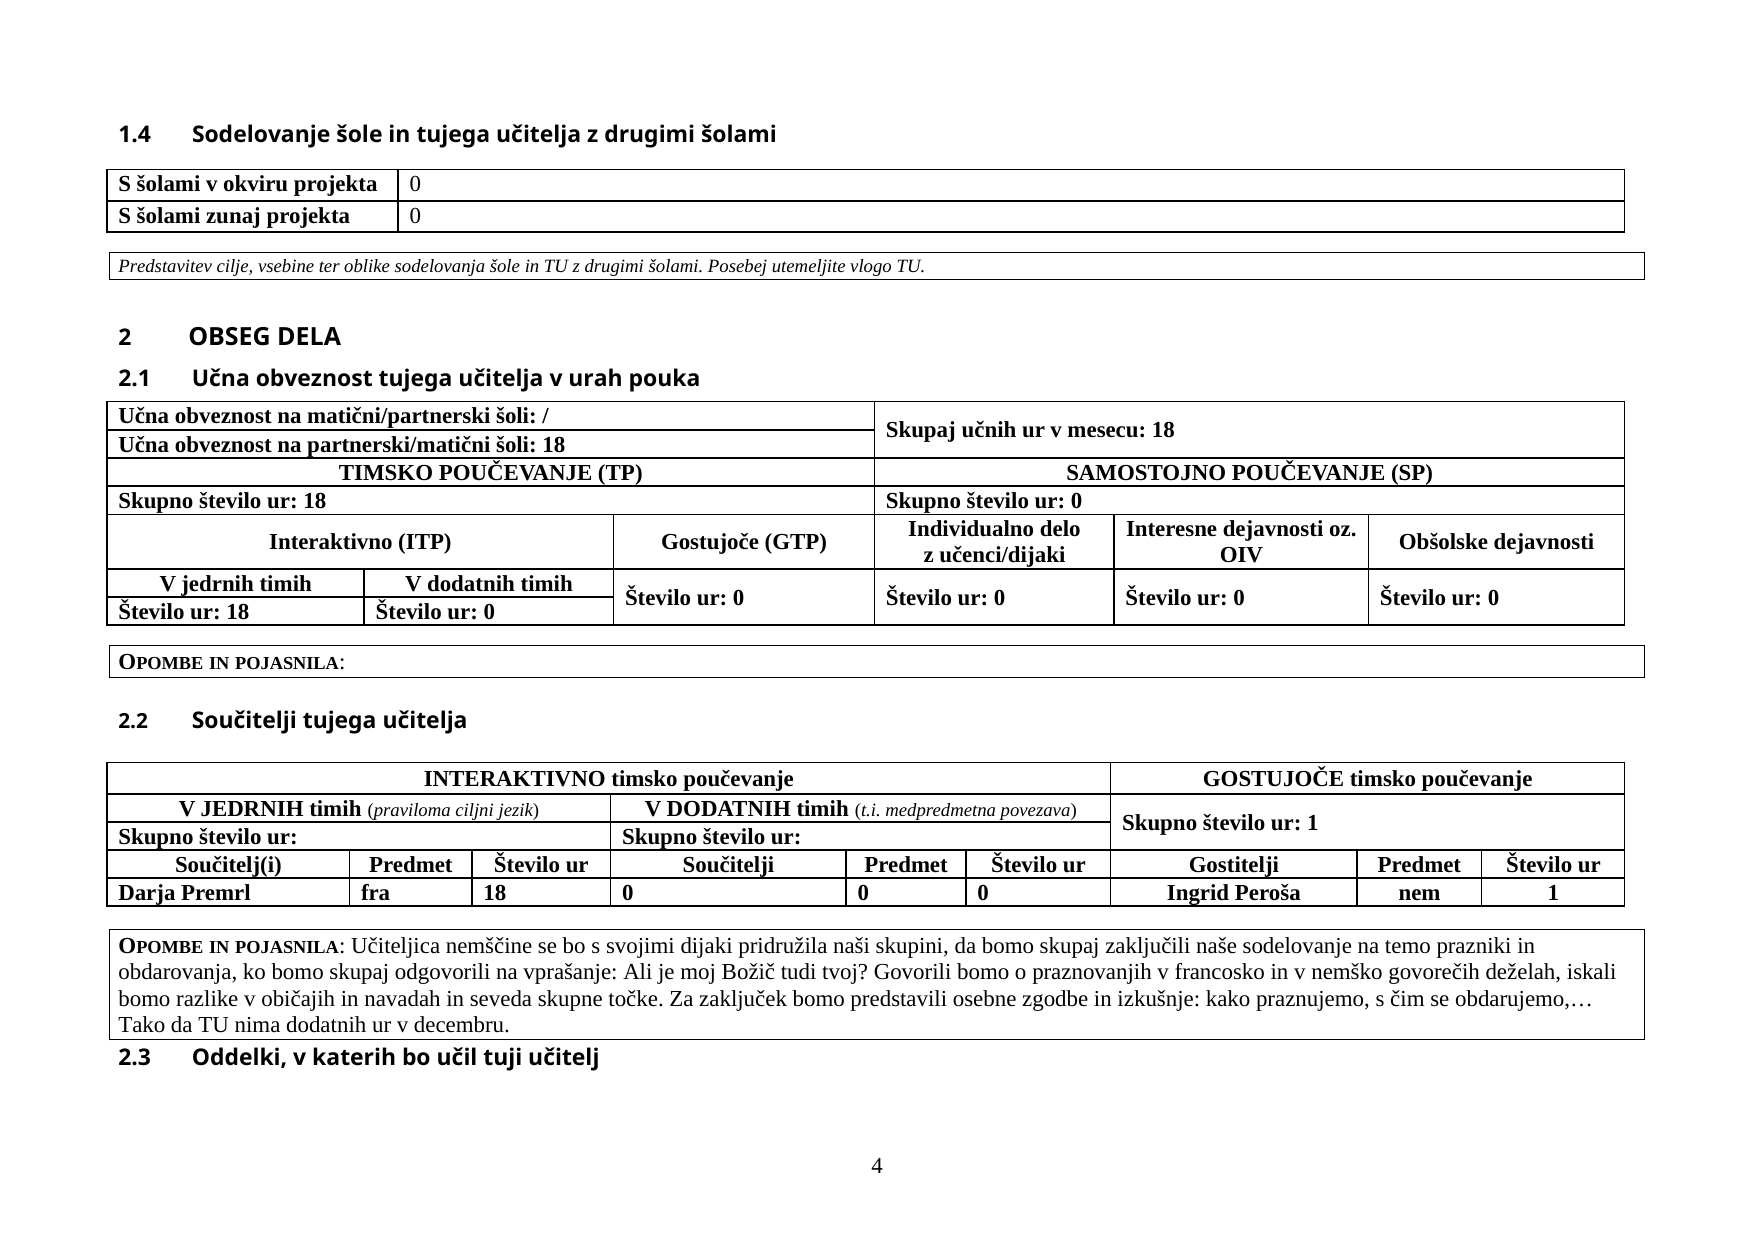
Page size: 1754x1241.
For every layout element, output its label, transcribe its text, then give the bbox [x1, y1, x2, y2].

table_cell Interaktivno (ITP) [108, 515, 613, 568]
table_cell Število ur: 0 [1115, 570, 1368, 624]
table_header 0 [399, 170, 1624, 200]
table_cell Součitelji [611, 851, 845, 877]
table_cell Predmet [350, 851, 471, 877]
table_cell 0 [967, 879, 1110, 905]
table_cell Gostitelji [1111, 851, 1356, 877]
table_cell V DODATNIH timih (t.i. medpredmetna povezava) [611, 795, 1110, 821]
table_cell V jedrnih timih [108, 570, 363, 596]
table_cell V JEDRNIH timih (praviloma ciljni jezik) [108, 795, 610, 821]
list OBSEG DELA [118, 318, 1636, 352]
table_cell Število ur: 0 [365, 598, 613, 624]
table_cell Število ur: 0 [1369, 570, 1624, 624]
list Součitelji tujega učitelja [118, 704, 1636, 735]
list Predstavitev cilje, vsebine ter oblike sodelovanja šole in TU z drugimi šolami. Posebej utemeljite vlogo TU. [110, 253, 1644, 279]
table_cell Število ur [967, 851, 1110, 877]
table_cell Darja Premrl [108, 879, 349, 905]
table_cell Součitelj(i) [108, 851, 349, 877]
table_cell Individualno delo z učenci/dijaki [875, 515, 1113, 568]
table_cell Skupno število ur: [108, 823, 610, 849]
table_cell 18 [473, 879, 610, 905]
list Opombe in pojasnila: [110, 646, 1644, 677]
table_cell 0 [611, 879, 845, 905]
table_cell Število ur [473, 851, 610, 877]
table_cell nem [1358, 879, 1481, 905]
table_cell Gostujoče (GTP) [614, 515, 874, 568]
table_cell Ingrid Peroša [1111, 879, 1356, 905]
table_cell Učna obveznost na partnerski/matični šoli: 18 [108, 431, 874, 457]
table_header Skupaj učnih ur v mesecu: 18 [875, 402, 1624, 457]
table_cell 0 [399, 202, 1624, 231]
table_cell Predmet [1358, 851, 1481, 877]
table_cell Število ur: 18 [108, 598, 363, 624]
table_cell Obšolske dejavnosti [1369, 515, 1624, 568]
table_cell Skupno število ur: 18 [108, 487, 874, 513]
table_header S šolami v okviru projekta [108, 170, 397, 200]
table_cell Število ur: 0 [875, 570, 1113, 624]
list Oddelki, v katerih bo učil tuji učitelj [118, 1040, 1636, 1072]
table_cell S šolami zunaj projekta [108, 202, 397, 231]
table_cell Predmet [847, 851, 965, 877]
table_cell Število ur [1482, 851, 1624, 877]
table_cell TIMSKO POUČEVANJE (TP) [108, 459, 874, 485]
table_cell 1 [1482, 879, 1624, 905]
table_cell Število ur: 0 [614, 570, 874, 624]
table_cell SAMOSTOJNO POUČEVANJE (SP) [875, 459, 1624, 485]
list Opombe in pojasnila: Učiteljica nemščine se bo s svojimi dijaki pridružila naši skupini, da bomo skupaj zaključili naše sodelovanje na temo prazniki in obdarovanja, ko bomo skupaj odgovorili na vprašanje: Ali je moj Božič tudi tvoj? Govorili bomo o praznovanjih v francosko in v nemško govorečih deželah, iskali bomo razlike v običajih in navadah in seveda skupne točke. Za zaključek bomo predstavili osebne zgodbe in izkušnje: kako praznujemo, s čim se obdarujemo,… Tako da TU nima dodatnih ur v decembru. [110, 930, 1644, 1039]
table_cell Interesne dejavnosti oz. OIV [1115, 515, 1368, 568]
table_cell fra [350, 879, 471, 905]
table_cell Skupno število ur: 0 [875, 487, 1624, 513]
table_cell V dodatnih timih [365, 570, 613, 596]
table_cell Skupno število ur: [611, 823, 1110, 849]
table_header GOSTUJOČE timsko poučevanje [1111, 763, 1624, 793]
table_header Učna obveznost na matični/partnerski šoli: / [108, 402, 874, 429]
list Učna obveznost tujega učitelja v urah pouka [118, 362, 1636, 393]
text 1.4 Sodelovanje šole in tujega učitelja z drugimi šolami [118, 118, 1636, 149]
table_cell 0 [847, 879, 965, 905]
table_cell Skupno število ur: 1 [1111, 795, 1624, 849]
table_header INTERAKTIVNO timsko poučevanje [108, 763, 1110, 793]
